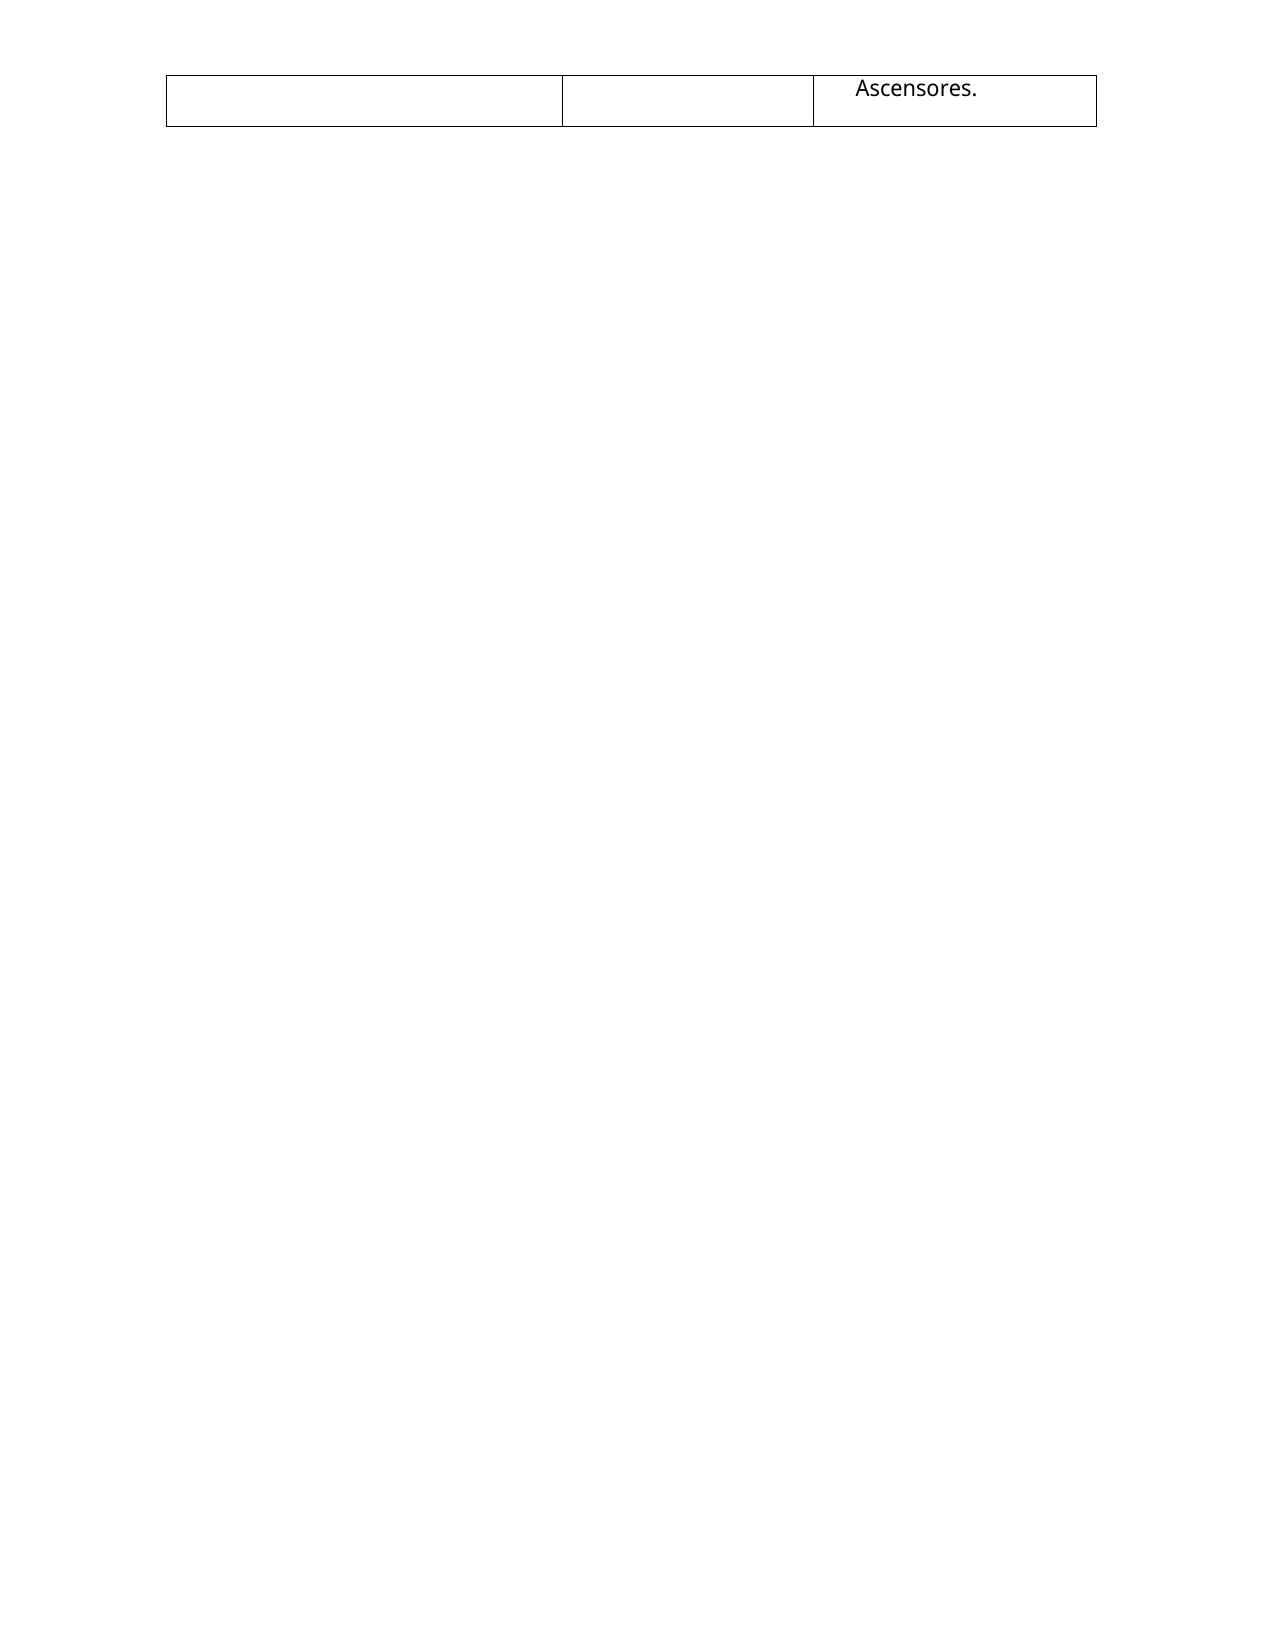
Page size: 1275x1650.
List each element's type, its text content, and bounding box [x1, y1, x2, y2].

table_cell Oficinas [563, 76, 813, 126]
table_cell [814, 76, 1096, 126]
